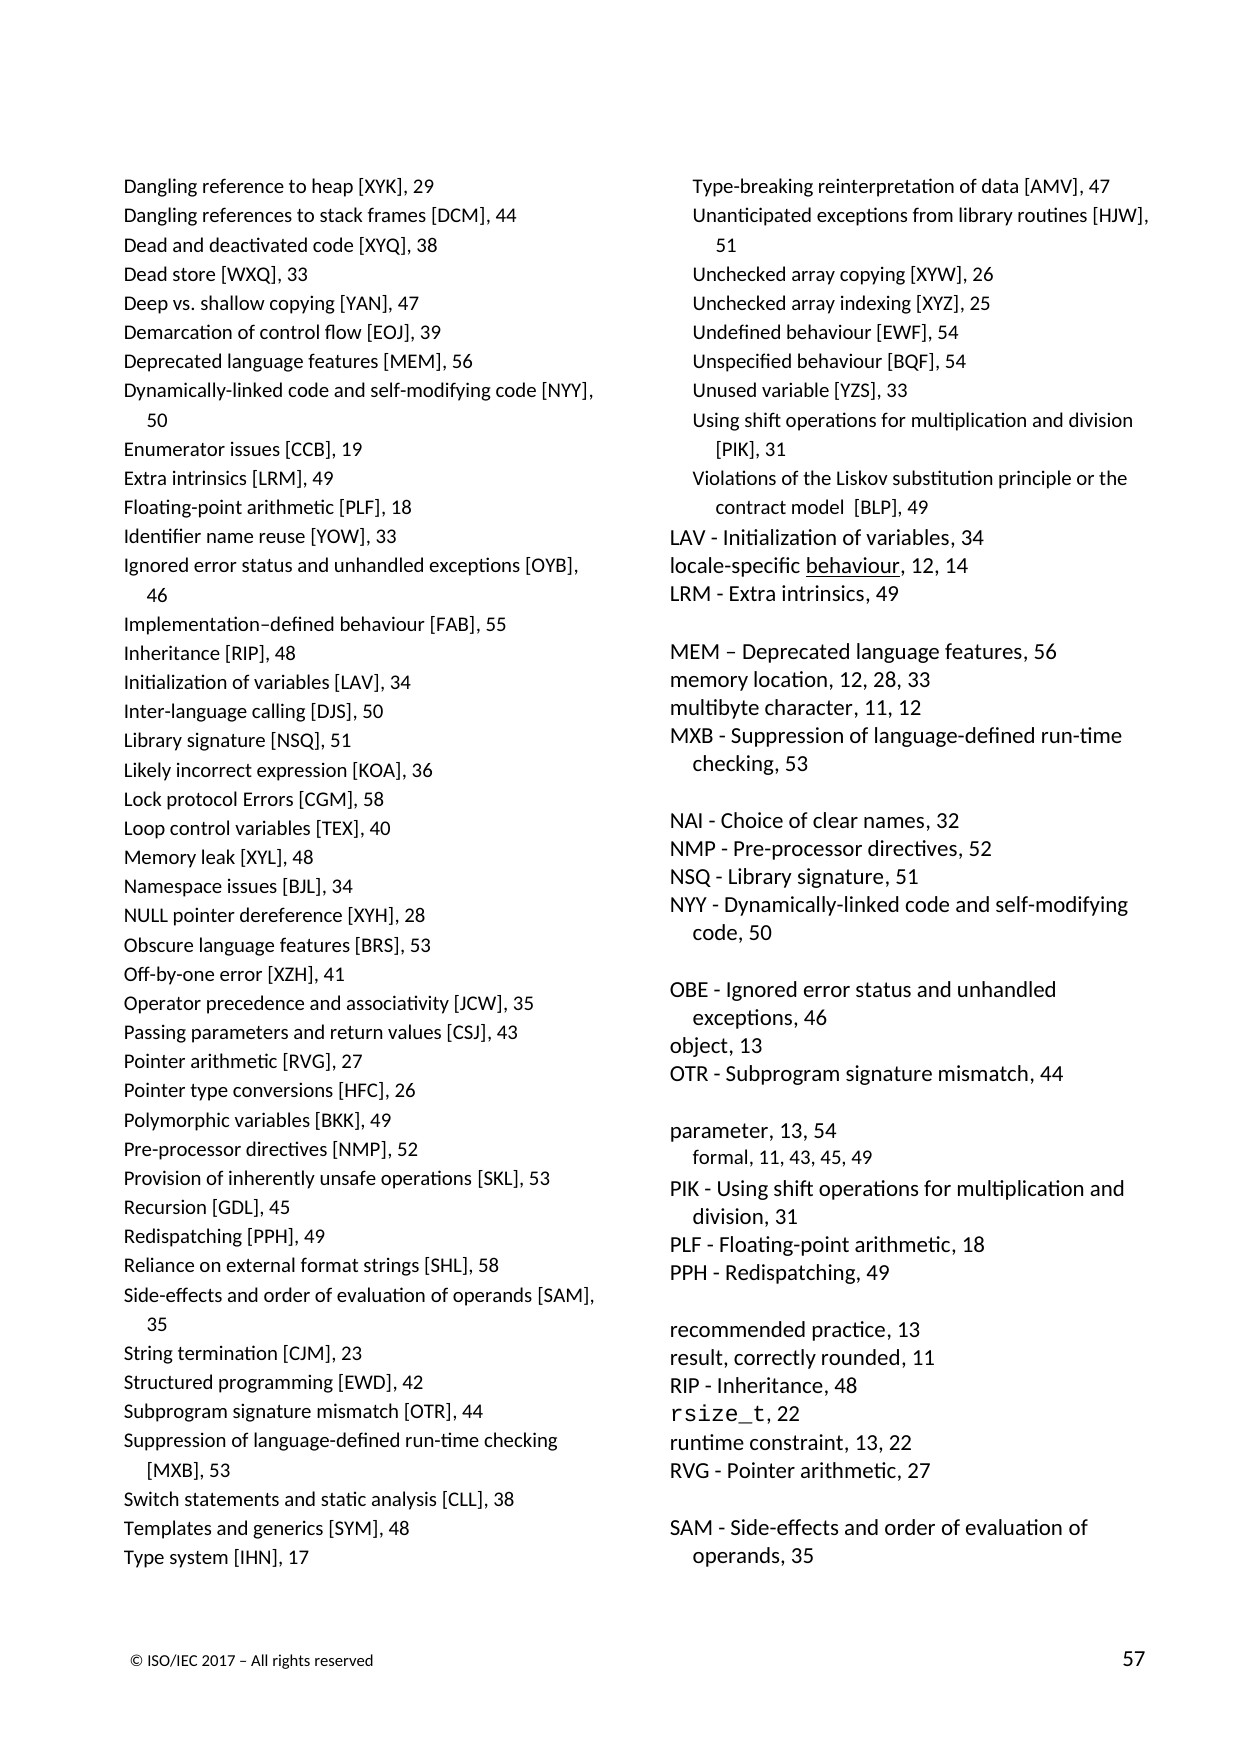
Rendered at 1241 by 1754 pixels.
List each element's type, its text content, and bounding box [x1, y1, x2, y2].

text Undefined behaviour [EWF], 54 [692, 319, 1164, 345]
text Namespace issues [BJL], 34 [123, 873, 594, 899]
text Operator precedence and associativity [JCW], 35 [123, 990, 594, 1016]
text Lock protocol Errors [CGM], 58 [123, 786, 594, 811]
text Likely incorrect expression [KOA], 36 [123, 757, 594, 782]
text NSQ - Library signature, 51 [669, 862, 1164, 890]
text Switch statements and static analysis [CLL], 38 [123, 1486, 594, 1511]
text Dead store [WXQ], 33 [123, 261, 594, 286]
text Unanticipated exceptions from library routines [HJW], 51 [692, 203, 1164, 257]
text Violations of the Liskov substitution principle or the contract model [BLP], 49 [692, 465, 1164, 520]
text result, correctly rounded, 11 [669, 1343, 1164, 1371]
text Polymorphic variables [BKK], 49 [123, 1107, 594, 1132]
text Provision of inherently unsafe operations [SKL], 53 [123, 1165, 594, 1191]
text Memory leak [XYL], 48 [123, 844, 594, 870]
text Suppression of language-defined run-time checking [MXB], 53 [123, 1428, 594, 1482]
text rsize_t, 22 [669, 1399, 1164, 1428]
text OBE - Ignored error status and unhandled exceptions, 46 [669, 975, 1164, 1031]
text PIK - Using shift operations for multiplication and division, 31 [669, 1174, 1164, 1230]
text formal, 11, 43, 45, 49 [692, 1144, 1164, 1170]
text LRM - Extra intrinsics, 49 [669, 579, 1164, 608]
text Passing parameters and return values [CSJ], 43 [123, 1019, 594, 1045]
text PLF - Floating-point arithmetic, 18 [669, 1230, 1164, 1258]
text SAM - Side-effects and order of evaluation of operands, 35 [669, 1513, 1164, 1569]
text Inheritance [RIP], 48 [123, 640, 594, 666]
text Library signature [NSQ], 51 [123, 728, 594, 753]
text Deprecated language features [MEM], 56 [123, 348, 594, 374]
text Enumerator issues [CCB], 19 [123, 436, 594, 461]
text Type system [IHN], 17 [123, 1544, 594, 1570]
text memory location, 12, 28, 33 [669, 665, 1164, 693]
text Type-breaking reinterpretation of data [AMV], 47 [692, 173, 1164, 199]
text RIP - Inheritance, 48 [669, 1371, 1164, 1399]
text LAV - Initialization of variables, 34 [669, 523, 1164, 552]
text Obscure language features [BRS], 53 [123, 932, 594, 957]
text Dangling reference to heap [XYK], 29 [123, 173, 594, 199]
text Side-effects and order of evaluation of operands [SAM], 35 [123, 1282, 594, 1336]
text Dangling references to stack frames [DCM], 44 [123, 203, 594, 228]
text Implementation–defined behaviour [FAB], 55 [123, 611, 594, 636]
text Unspecified behaviour [BQF], 54 [692, 348, 1164, 374]
text Loop control variables [TEX], 40 [123, 815, 594, 841]
text Unused variable [YZS], 33 [692, 378, 1164, 403]
text Ignored error status and unhandled exceptions [OYB], 46 [123, 553, 594, 607]
text OTR - Subprogram signature mismatch, 44 [669, 1059, 1164, 1087]
text Pointer type conversions [HFC], 26 [123, 1078, 594, 1103]
text Initialization of variables [LAV], 34 [123, 669, 594, 695]
text Deep vs. shallow copying [YAN], 47 [123, 290, 594, 316]
text object, 13 [669, 1031, 1164, 1059]
text MEM – Deprecated language features, 56 [669, 637, 1164, 665]
text NYY - Dynamically-linked code and self-modifying code, 50 [669, 890, 1164, 946]
text NMP - Pre-processor directives, 52 [669, 834, 1164, 862]
text Pointer arithmetic [RVG], 27 [123, 1048, 594, 1074]
text locale-specific behaviour, 12, 14 [669, 552, 1164, 579]
text RVG - Pointer arithmetic, 27 [669, 1456, 1164, 1484]
text String termination [CJM], 23 [123, 1340, 594, 1366]
text parameter, 13, 54 [669, 1117, 1164, 1144]
text Structured programming [EWD], 42 [123, 1369, 594, 1395]
text Identifier name reuse [YOW], 33 [123, 523, 594, 549]
text NULL pointer dereference [XYH], 28 [123, 903, 594, 928]
text Dead and deactivated code [XYQ], 38 [123, 232, 594, 257]
text runtime constraint, 13, 22 [669, 1428, 1164, 1456]
text Off-by-one error [XZH], 41 [123, 961, 594, 986]
text Extra intrinsics [LRM], 49 [123, 465, 594, 491]
text MXB - Suppression of language-defined run-time checking, 53 [669, 721, 1164, 777]
text Pre-processor directives [NMP], 52 [123, 1136, 594, 1161]
text recommended practice, 13 [669, 1315, 1164, 1343]
text NAI - Choice of clear names, 32 [669, 806, 1164, 834]
text Floating-point arithmetic [PLF], 18 [123, 494, 594, 520]
text Recursion [GDL], 45 [123, 1194, 594, 1220]
text Templates and generics [SYM], 48 [123, 1515, 594, 1541]
text Dynamically-linked code and self-modifying code [NYY], 50 [123, 378, 594, 432]
text Reliance on external format strings [SHL], 58 [123, 1253, 594, 1278]
text Inter-language calling [DJS], 50 [123, 698, 594, 724]
text Demarcation of control flow [EOJ], 39 [123, 319, 594, 345]
text Subprogram signature mismatch [OTR], 44 [123, 1398, 594, 1424]
text Redispatching [PPH], 49 [123, 1223, 594, 1249]
text PPH - Redispatching, 49 [669, 1258, 1164, 1286]
text multibyte character, 11, 12 [669, 693, 1164, 721]
text Using shift operations for multiplication and division [PIK], 31 [692, 407, 1164, 461]
text Unchecked array indexing [XYZ], 25 [692, 290, 1164, 316]
text Unchecked array copying [XYW], 26 [692, 261, 1164, 286]
